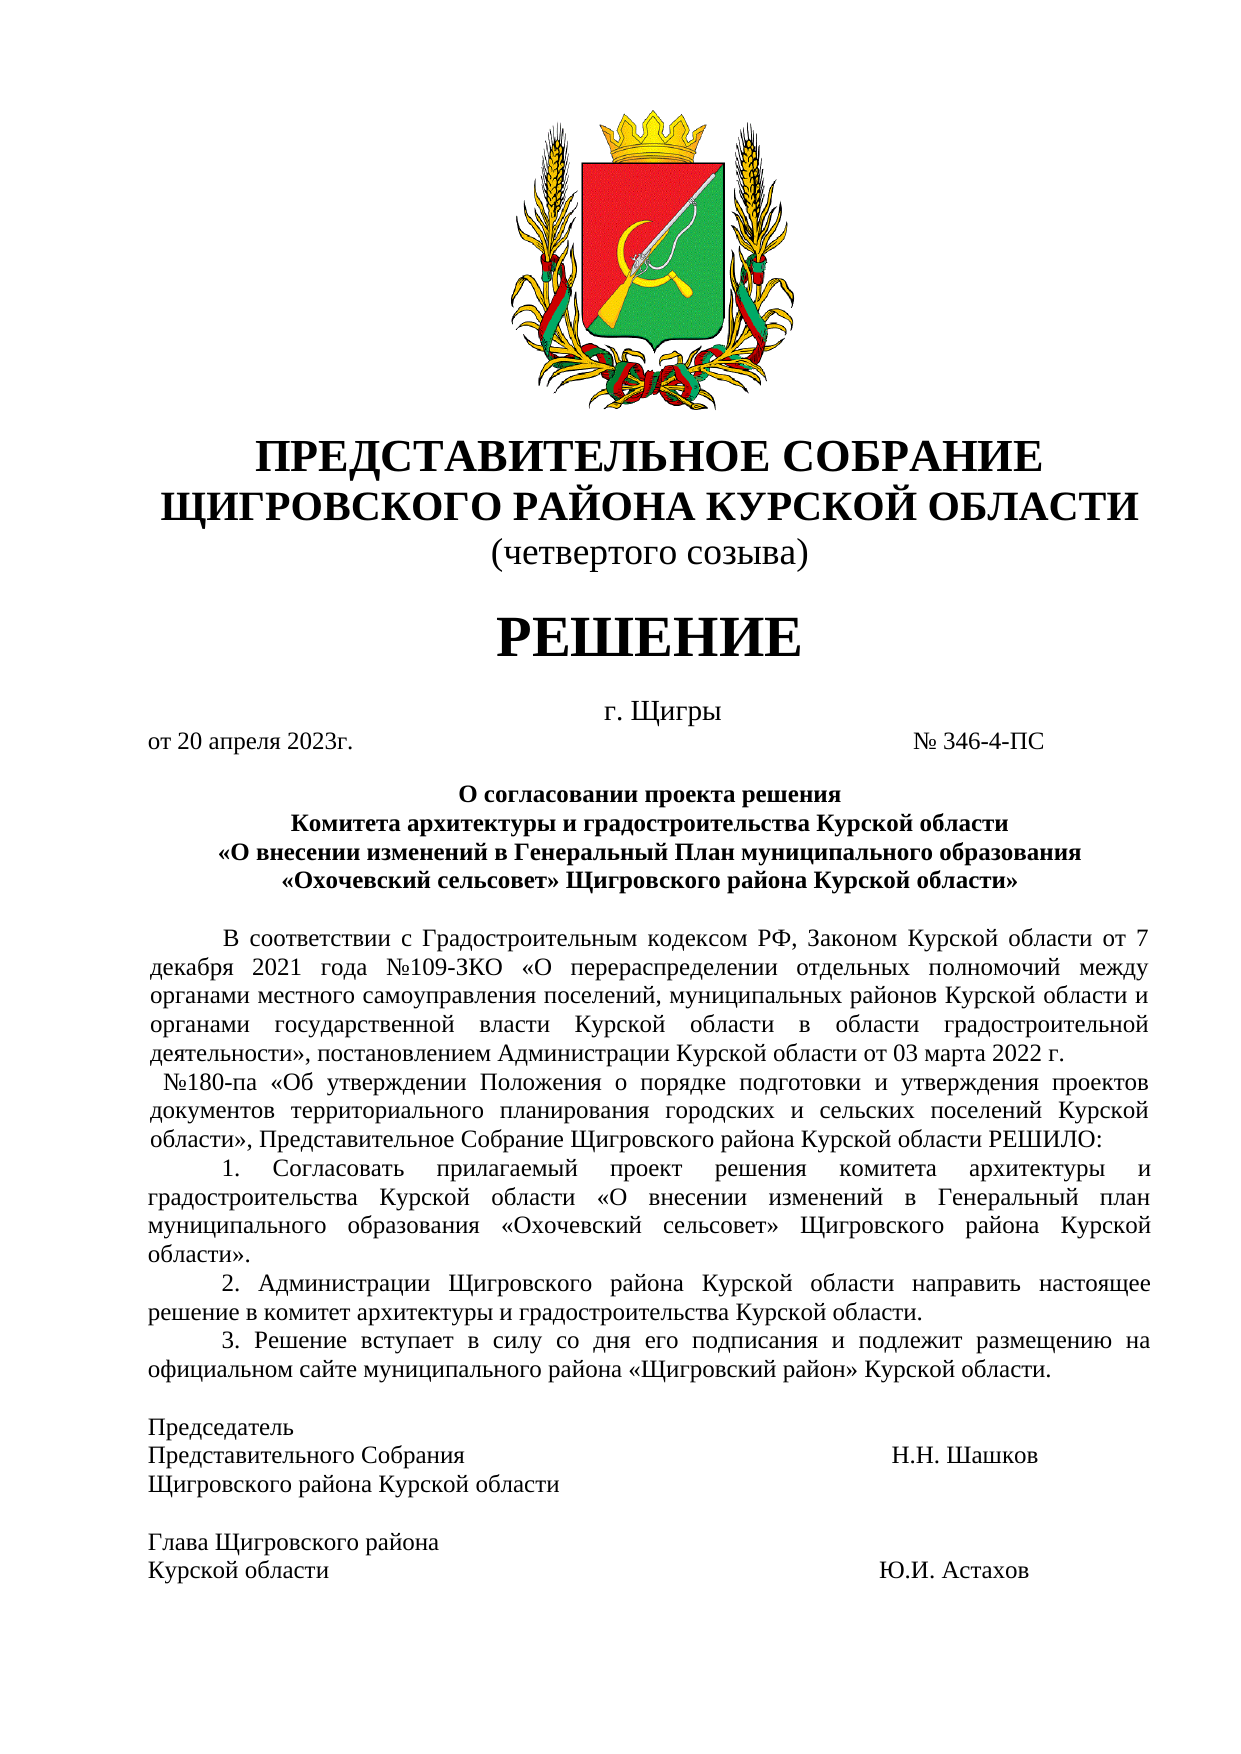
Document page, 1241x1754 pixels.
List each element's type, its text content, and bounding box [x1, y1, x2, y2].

subtitle (четвертого созыва) [148, 530, 1152, 573]
text В соответствии с Градостроительным кодексом РФ, Законом Курской области от 7 декабря 2021 года №109-ЗКО «О перераспределении отдельных полномочий между органами местного самоуправления поселений, муниципальных районов Курской области и органами государственной власти Курской области в области градостроительной деятельности», постановлением Администрации Курской области от 03 марта 2022 г. [150, 923, 1149, 1067]
text Щигровского района Курской области [148, 1469, 1152, 1498]
text Представительного Собрания Н.Н. Шашков [148, 1440, 1152, 1469]
subtitle РЕШЕНИЕ [148, 602, 1152, 669]
text 2. Администрации Щигровского района Курской области направить настоящее решение в комитет архитектуры и градостроительства Курской области. [148, 1268, 1152, 1325]
text г. Щигры [148, 693, 1152, 726]
text Председатель [148, 1412, 1152, 1440]
text Комитета архитектуры и градостроительства Курской области [148, 808, 1152, 837]
text «Охочевский сельсовет» Щигровского района Курской области» [148, 865, 1152, 894]
subtitle ПРЕДСТАВИТЕЛЬНОЕ СОБРАНИЕ [148, 429, 1152, 482]
text №180-па «Об утверждении Положения о порядке подготовки и утверждения проектов документов территориального планирования городских и сельских поселений Курской области», Представительное Собрание Щигровского района Курской области РЕШИЛО: [150, 1067, 1149, 1153]
subtitle от 20 апреля 2023г. № 346-4-ПС [148, 726, 1152, 755]
text «О внесении изменений в Генеральный План муниципального образования [148, 837, 1152, 865]
text 1. Согласовать прилагаемый проект решения комитета архитектуры и градостроительства Курской области «О внесении изменений в Генеральный план муниципального образования «Охочевский сельсовет» Щигровского района Курской области». [148, 1153, 1152, 1268]
picture [496, 100, 803, 429]
text 3. Решение вступает в силу со дня его подписания и подлежит размещению на официальном сайте муниципального района «Щигровский район» Курской области. [148, 1325, 1152, 1383]
text Курской области Ю.И. Астахов [148, 1555, 1152, 1584]
subtitle ЩИГРОВСКОГО РАЙОНА КУРСКОЙ ОБЛАСТИ [148, 482, 1152, 530]
text Глава Щигровского района [148, 1527, 1152, 1555]
text О согласовании проекта решения [148, 779, 1152, 808]
